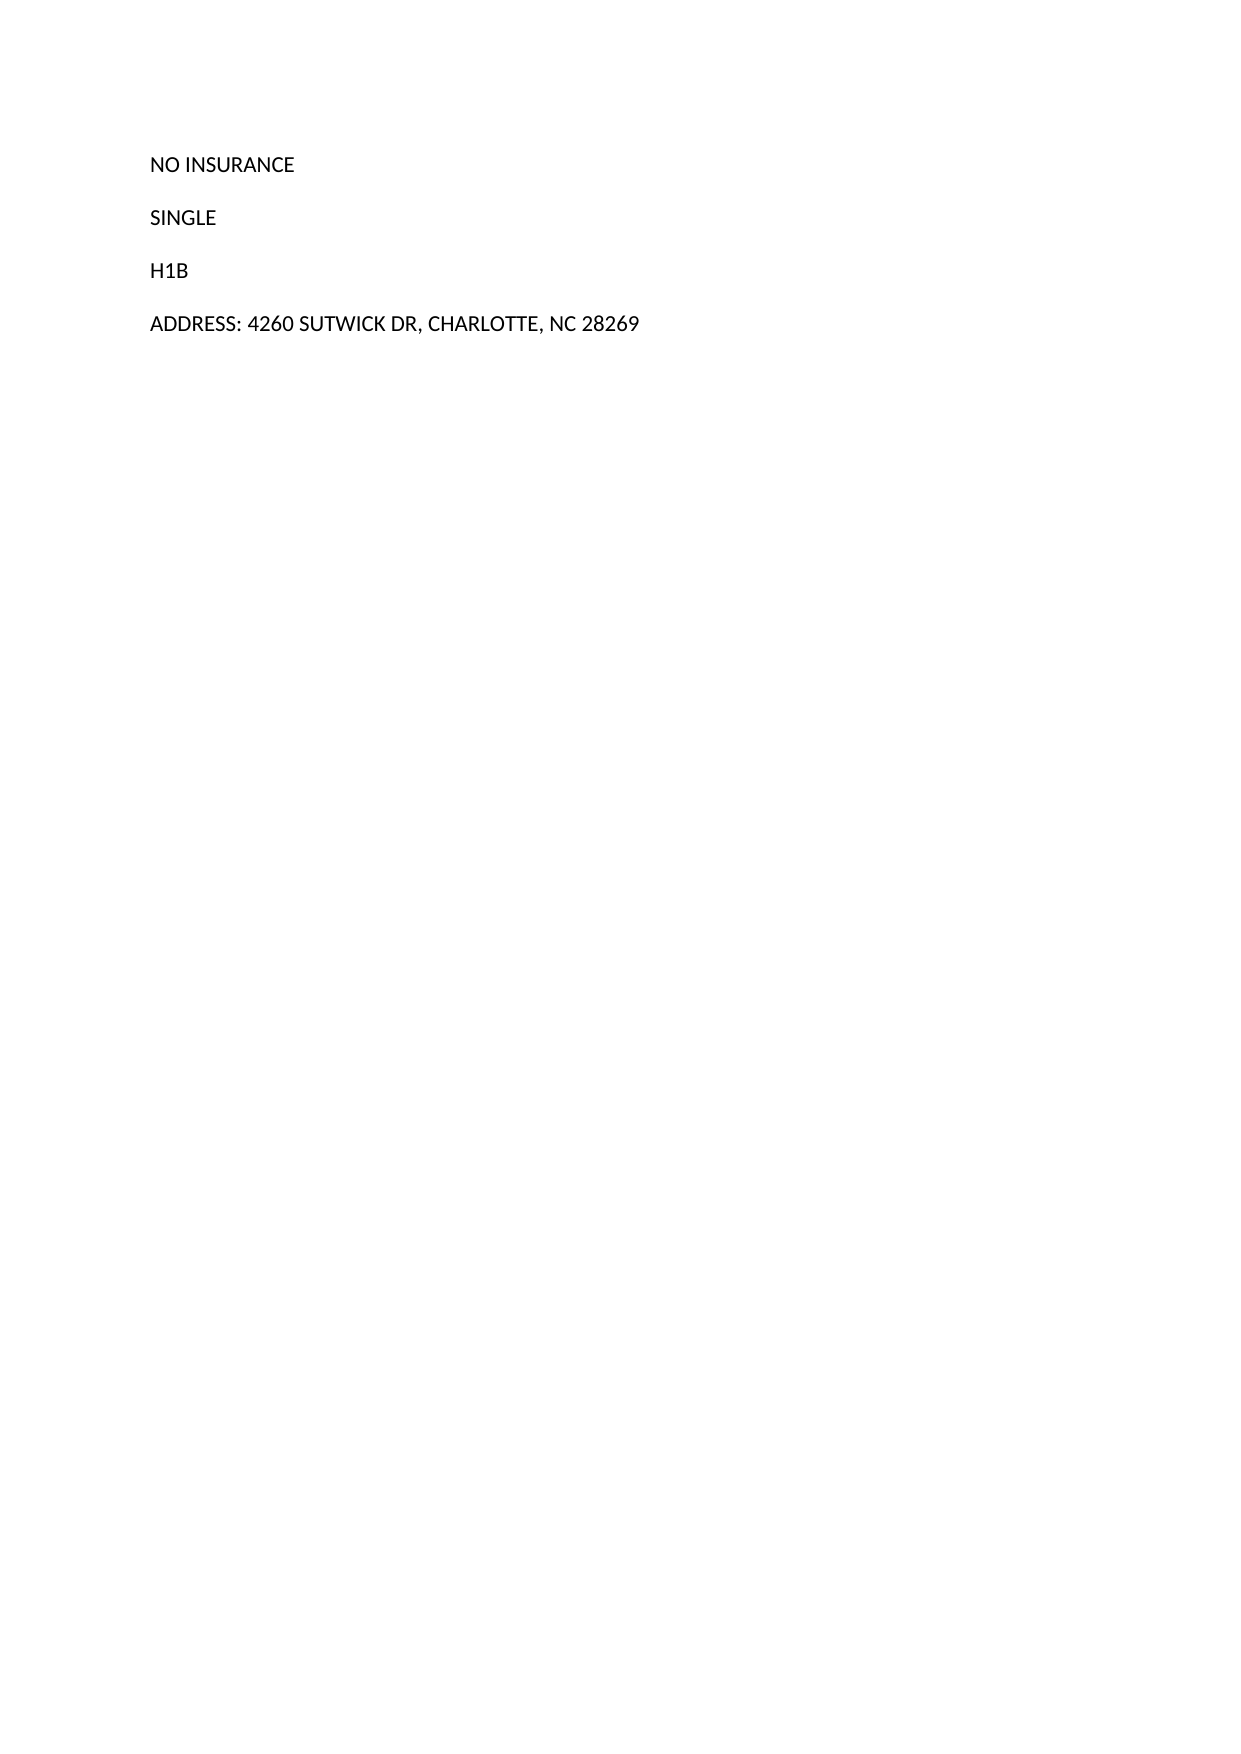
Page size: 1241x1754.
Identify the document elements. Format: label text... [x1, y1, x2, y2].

text NO INSURANCE [150, 150, 1090, 178]
text H1B [150, 256, 1090, 284]
text ADDRESS: 4260 SUTWICK DR, CHARLOTTE, NC 28269 [150, 309, 1090, 337]
text SINGLE [150, 203, 1090, 231]
